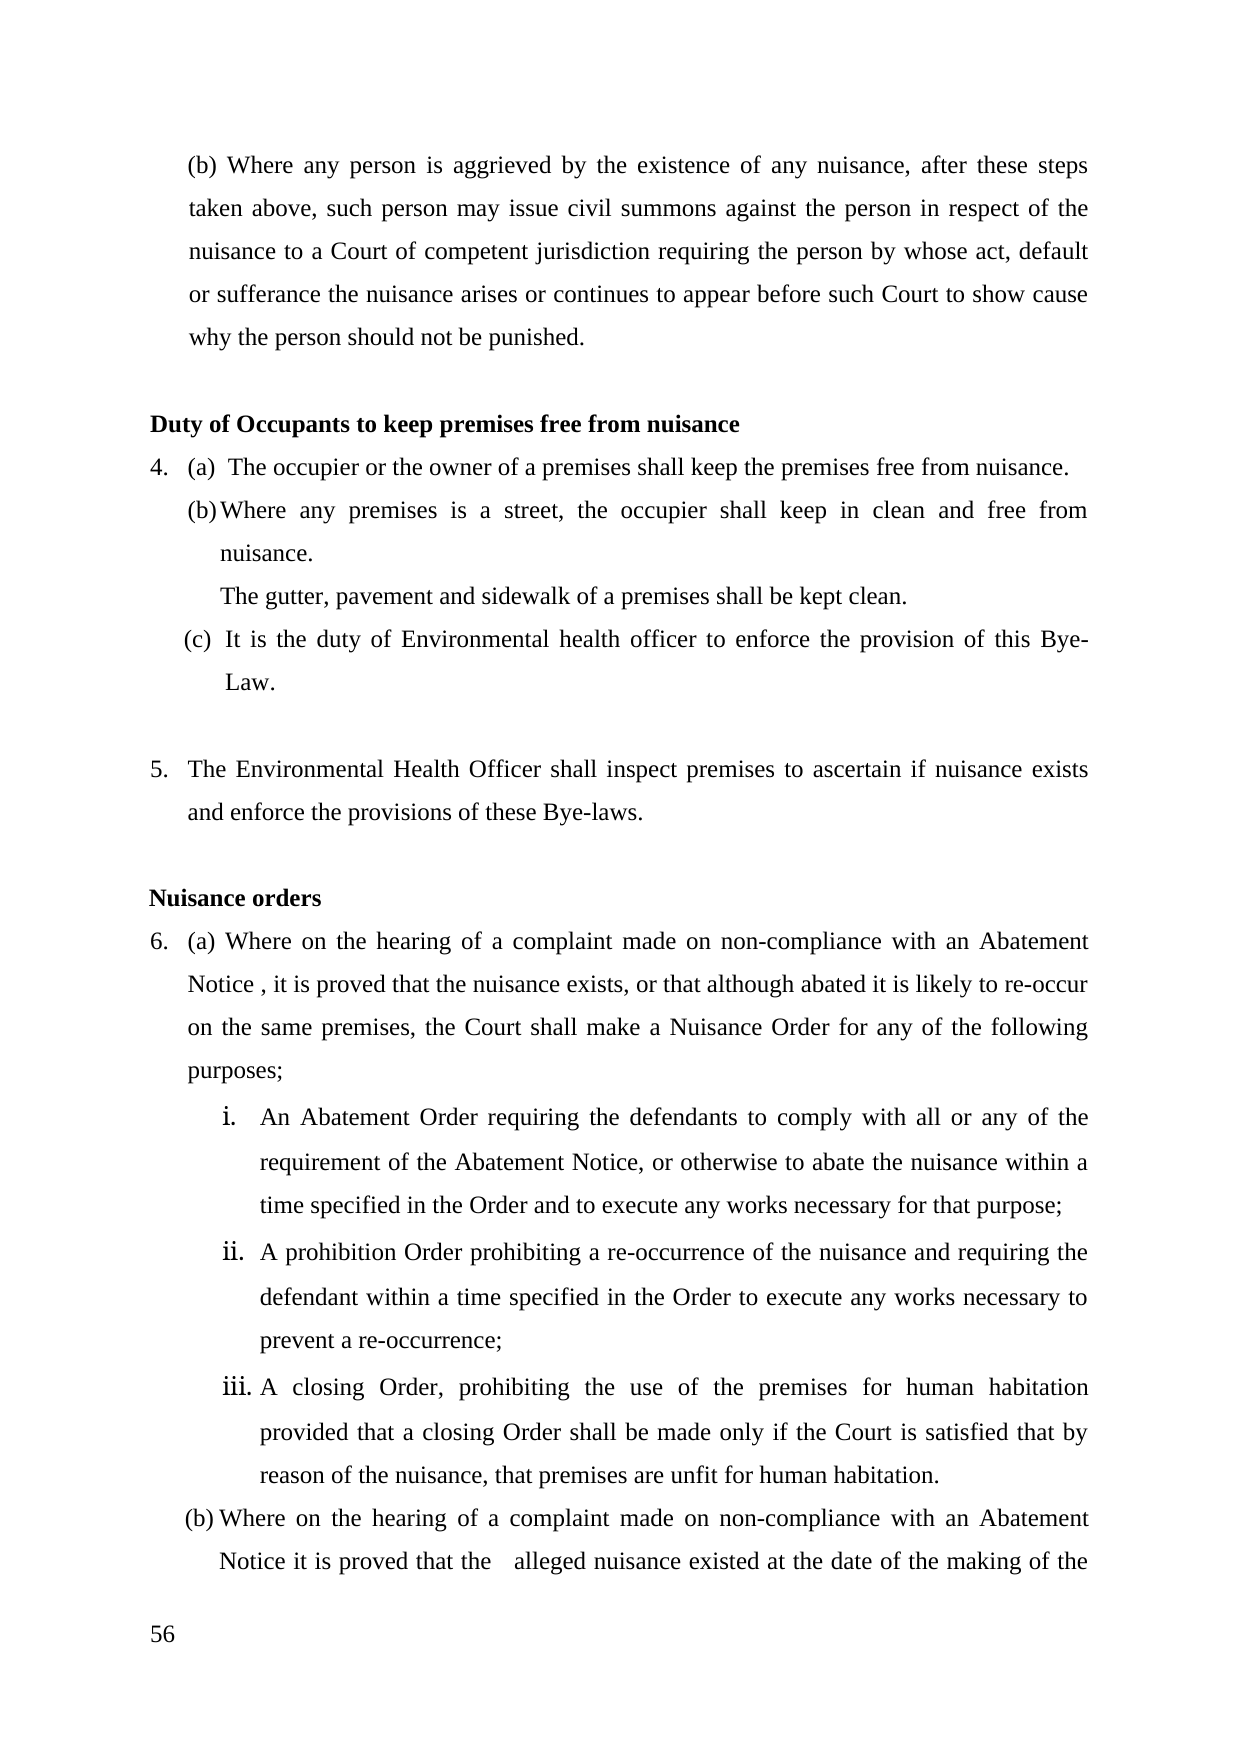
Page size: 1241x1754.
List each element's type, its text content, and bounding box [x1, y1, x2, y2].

text The gutter, pavement and sidewalk of a premises shall be kept clean. [220, 581, 1089, 610]
text Duty of Occupants to keep premises free from nuisance [150, 409, 1090, 437]
list A closing Order, prohibiting the use of the premises for human habitation provided that a closing Order shall be made only if the Court is satisfied that by reason of the nuisance, that premises are unfit for human habitation. [222, 1368, 1089, 1488]
list (a) The occupier or the owner of a premises shall keep the premises free from nuisance. [150, 452, 1089, 481]
list The Environmental Health Officer shall inspect premises to ascertain if nuisance exists and enforce the provisions of these Bye-laws. [150, 754, 1089, 826]
list (a) Where on the hearing of a complaint made on non-compliance with an Abatement Notice , it is proved that the nuisance exists, or that although abated it is likely to re-occur on the same premises, the Court shall make a Nuisance Order for any of the following purposes; [150, 926, 1089, 1084]
text Nuisance orders [148, 883, 1090, 912]
text (b) Where any person is aggrieved by the existence of any nuisance, after these steps taken above, such person may issue civil summons against the person in respect of the nuisance to a Court of competent jurisdiction requiring the person by whose act, default or sufferance the nuisance arises or continues to appear before such Court to show cause why the person should not be punished. [187, 150, 1089, 351]
list Where any premises is a street, the occupier shall keep in clean and free from nuisance. [187, 495, 1089, 567]
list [184, 1503, 1089, 1575]
list A prohibition Order prohibiting a re-occurrence of the nuisance and requiring the defendant within a time specified in the Order to execute any works necessary to prevent a re-occurrence; [222, 1233, 1089, 1354]
list An Abatement Order requiring the defendants to comply with all or any of the requirement of the Abatement Notice, or otherwise to abate the nuisance within a time specified in the Order and to execute any works necessary for that purpose; [222, 1099, 1089, 1219]
list It is the duty of Environmental health officer to enforce the provision of this Bye-Law. [183, 624, 1089, 696]
